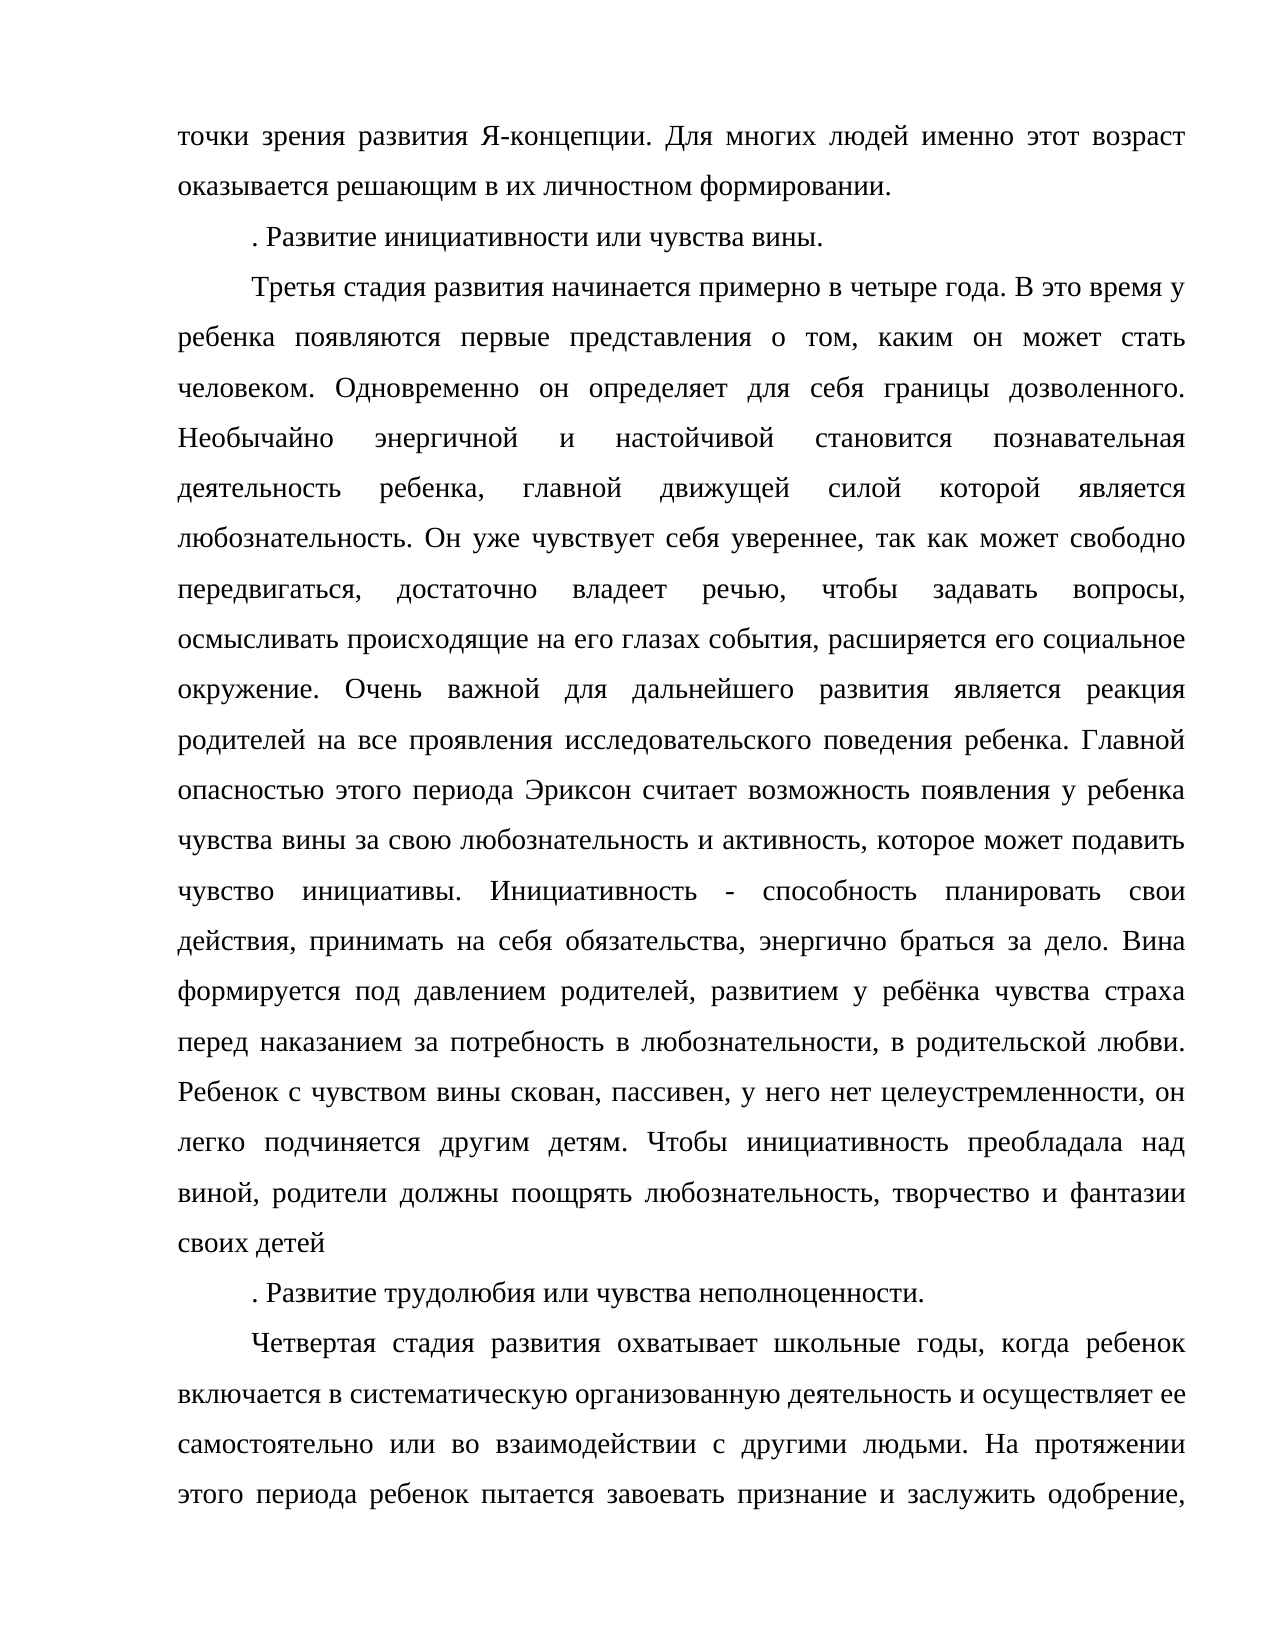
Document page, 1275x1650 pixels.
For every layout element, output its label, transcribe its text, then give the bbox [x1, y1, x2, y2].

text . Развитие инициативности или чувства вины. [177, 219, 1186, 252]
text . Развитие трудолюбия или чувства неполноценности. [177, 1275, 1186, 1309]
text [177, 1326, 1186, 1510]
text Третья стадия развития начинается примерно в четыре года. В это время у ребенка появляются первые представления о том, каким он может стать человеком. Одновременно он определяет для себя границы дозволенного. Необычайно энергичной и настойчивой становится познавательная деятельность ребенка, главной движущей силой которой является любознательность. Он уже чувствует себя увереннее, так как может свободно передвигаться, достаточно владеет речью, чтобы задавать вопросы, осмысливать происходящие на его глазах события, расширяется его социальное окружение. Очень важной для дальнейшего развития является реакция родителей на все проявления исследовательского поведения ребенка. Главной опасностью этого периода Эриксон считает возможность появления у ребенка чувства вины за свою любознательность и активность, которое может подавить чувство инициативы. Инициативность - способность планировать свои действия, принимать на себя обязательства, энергично браться за дело. Вина формируется под давлением родителей, развитием у ребёнка чувства страха перед наказанием за потребность в любознательности, в родительской любви. Ребенок с чувством вины скован, пассивен, у него нет целеустремленности, он легко подчиняется другим детям. Чтобы инициативность преобладала над виной, родители должны поощрять любознательность, творчество и фантазии своих детей [177, 269, 1186, 1258]
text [177, 118, 1186, 202]
